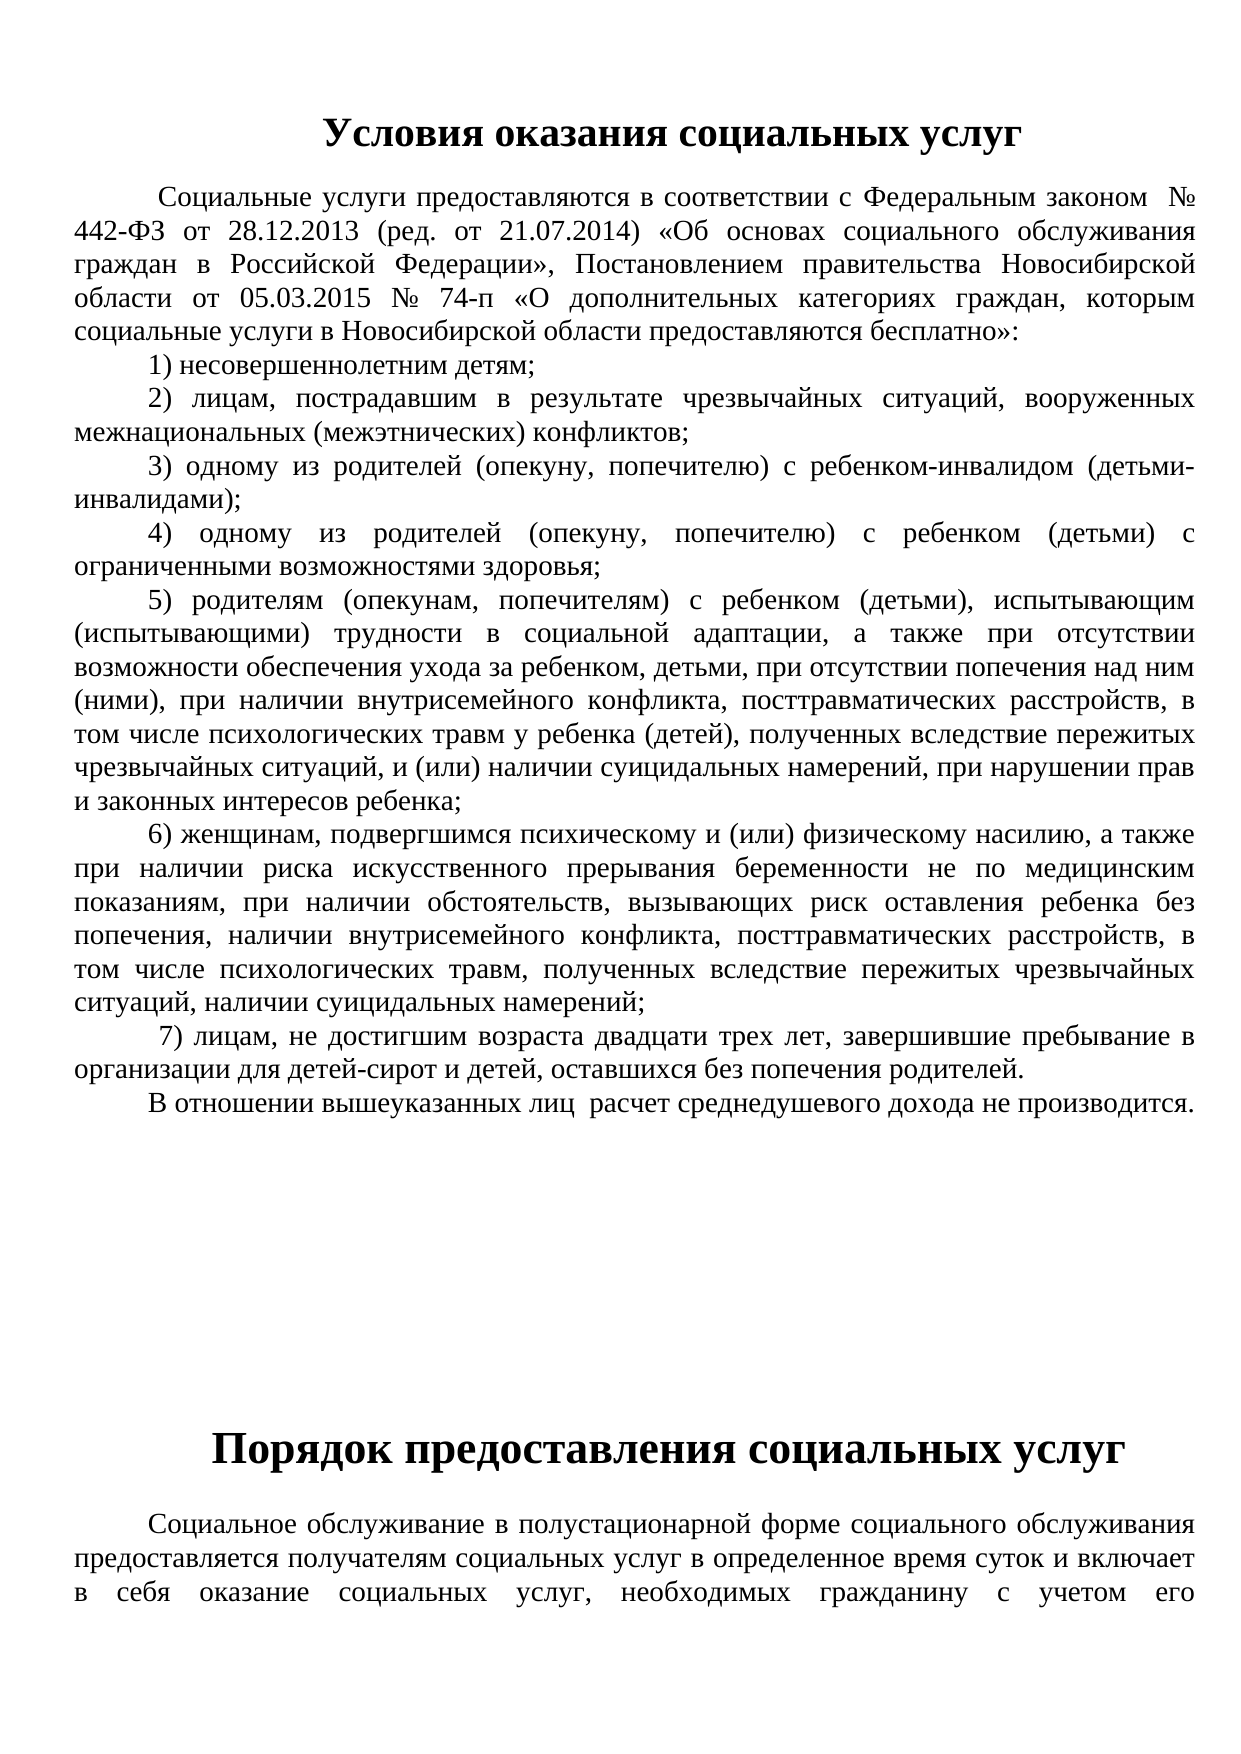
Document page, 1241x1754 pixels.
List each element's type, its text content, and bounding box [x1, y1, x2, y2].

text Условия оказания социальных услуг [74, 107, 1196, 155]
text 4) одному из родителей (опекуну, попечителю) с ребенком (детьми) с ограниченными возможностями здоровья; [74, 515, 1196, 582]
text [74, 1507, 1196, 1607]
text 2) лицам, пострадавшим в результате чрезвычайных ситуаций, вооруженных межнациональных (межэтнических) конфликтов; [74, 381, 1196, 448]
text 6) женщинам, подвергшимся психическому и (или) физическому насилию, а также при наличии риска искусственного прерывания беременности не по медицинским показаниям, при наличии обстоятельств, вызывающих риск оставления ребенка без попечения, наличии внутрисемейного конфликта, посттравматических расстройств, в том числе психологических травм, полученных вследствие пережитых чрезвычайных ситуаций, наличии суицидальных намерений; [74, 817, 1196, 1018]
text В отношении вышеуказанных лиц расчет среднедушевого дохода не производится. [74, 1085, 1196, 1118]
text 5) родителям (опекунам, попечителям) с ребенком (детьми), испытывающим (испытывающими) трудности в социальной адаптации, а также при отсутствии возможности обеспечения ухода за ребенком, детьми, при отсутствии попечения над ним (ними), при наличии внутрисемейного конфликта, посттравматических расстройств, в том числе психологических травм у ребенка (детей), полученных вследствие пережитых чрезвычайных ситуаций, и (или) наличии суицидальных намерений, при нарушении прав и законных интересов ребенка; [74, 582, 1196, 817]
text 7) лицам, не достигшим возраста двадцати трех лет, завершившие пребывание в организации для детей-сирот и детей, оставшихся без попечения родителей. [74, 1018, 1196, 1085]
text Порядок предоставления социальных услуг [74, 1420, 1196, 1473]
text 1) несовершеннолетним детям; [74, 347, 1196, 381]
text Социальные услуги предоставляются в соответствии с Федеральным законом № 442-ФЗ от 28.12.2013 (ред. от 21.07.2014) «Об основах социального обслуживания граждан в Российской Федерации», Постановлением правительства Новосибирской области от 05.03.2015 № 74-п «О дополнительных категориях граждан, которым социальные услуги в Новосибирской области предоставляются бесплатно»: [74, 179, 1196, 347]
text 3) одному из родителей (опекуну, попечителю) с ребенком-инвалидом (детьми-инвалидами); [74, 448, 1196, 515]
